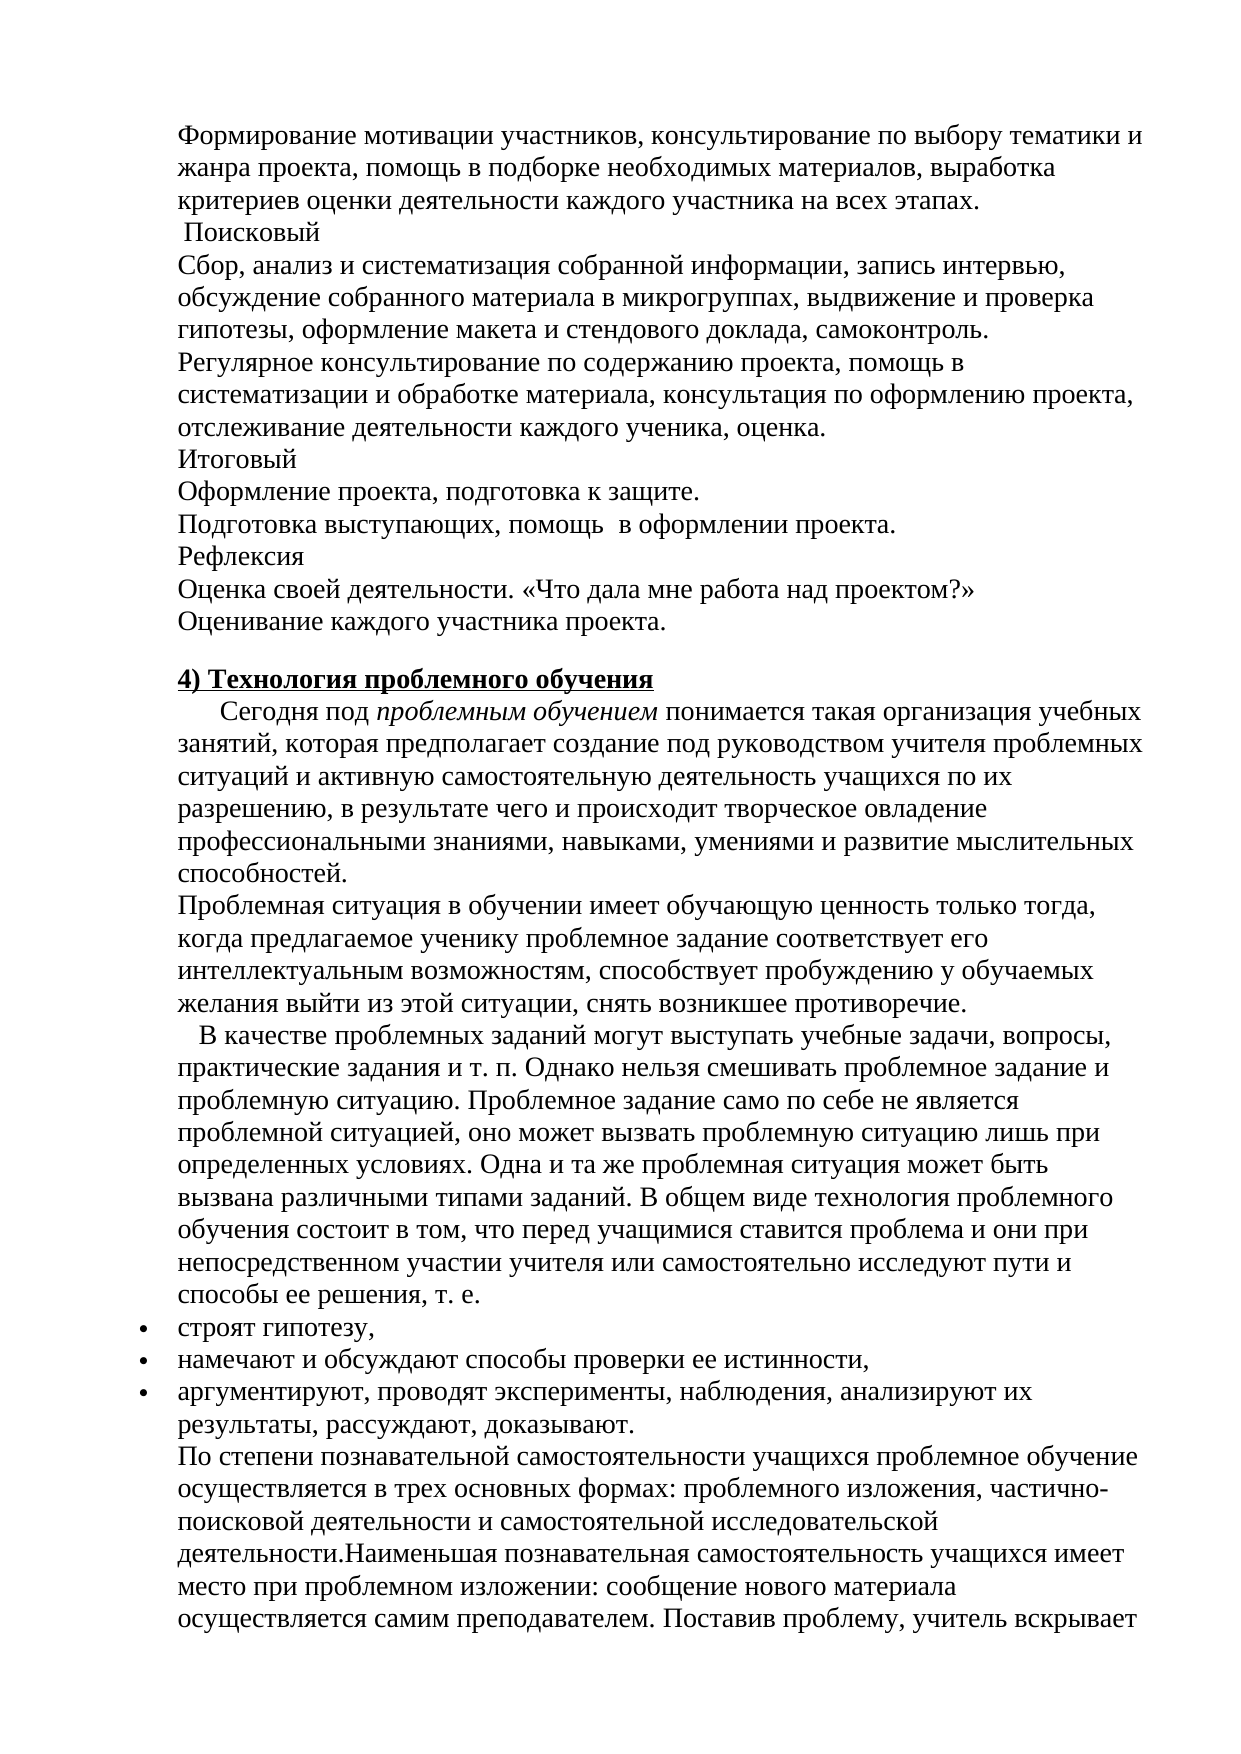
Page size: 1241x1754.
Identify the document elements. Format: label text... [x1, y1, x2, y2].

text Подготовка выступающих, помощь в оформлении проекта. [177, 507, 1152, 539]
text 4) Технология проблемного обучения [177, 662, 1152, 694]
text Оценка своей деятельности. «Что дала мне работа над проектом?» [177, 572, 1152, 604]
text Регулярное консультирование по содержанию проекта, помощь в систематизации и обработке материала, консультация по оформлению проекта, отслеживание деятельности каждого ученика, оценка. [177, 345, 1152, 442]
text Сегодня под проблемным обучением понимается такая организация учебных занятий, которая предполагает создание под руководством учителя проблемных ситуаций и активную самостоятельную деятельность учащихся по их разрешению, в результате чего и происходит творческое овладение профессиональными знаниями, навыками, умениями и развитие мыслительных способностей. [177, 694, 1152, 888]
text Рефлексия [177, 539, 1152, 572]
text Сбор, анализ и систематизация собранной информации, запись интервью, обсуждение собранного материала в микрогруппах, выдвижение и проверка гипотезы, оформление макета и стендового доклада, самоконтроль. [177, 248, 1152, 345]
text Поисковый [177, 215, 1152, 248]
text Формирование мотивации участников, консультирование по выбору тематики и жанра проекта, помощь в подборке необходимых материалов, выработка критериев оценки деятельности каждого участника на всех этапах. [177, 118, 1152, 215]
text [177, 1439, 1152, 1633]
text Проблемная ситуация в обучении имеет обучающую ценность только тогда, когда предлагаемое ученику проблемное задание соответствует его интеллектуальным возможностям, способствует пробуждению у обучаемых желания выйти из этой ситуации, снять возникшее противоречие. В качестве проблемных заданий могут выступать учебные задачи, вопросы, практические задания и т. п. Однако нельзя смешивать проблемное задание и проблемную ситуацию. Проблемное задание само по себе не является проблемной ситуацией, оно может вызвать проблемную ситуацию лишь при определенных условиях. Одна и та же проблемная ситуация может быть вызвана различными типами заданий. В общем виде технология проблемного обучения состоит в том, что перед учащимися ставится проблема и они при непосредственном участии учителя или самостоятельно исследуют пути и способы ее решения, т. е. [177, 888, 1152, 1309]
list аргументируют, проводят эксперименты, наблюдения, анализируют их результаты, рассуждают, доказывают. [140, 1374, 1152, 1439]
text Итоговый [177, 442, 1152, 474]
text Оценивание каждого участника проекта. [177, 604, 1152, 636]
list намечают и обсуждают способы проверки ее истинности, [140, 1342, 1152, 1374]
text Оформление проекта, подготовка к защите. [177, 474, 1152, 507]
list строят гипотезу, [140, 1309, 1152, 1342]
